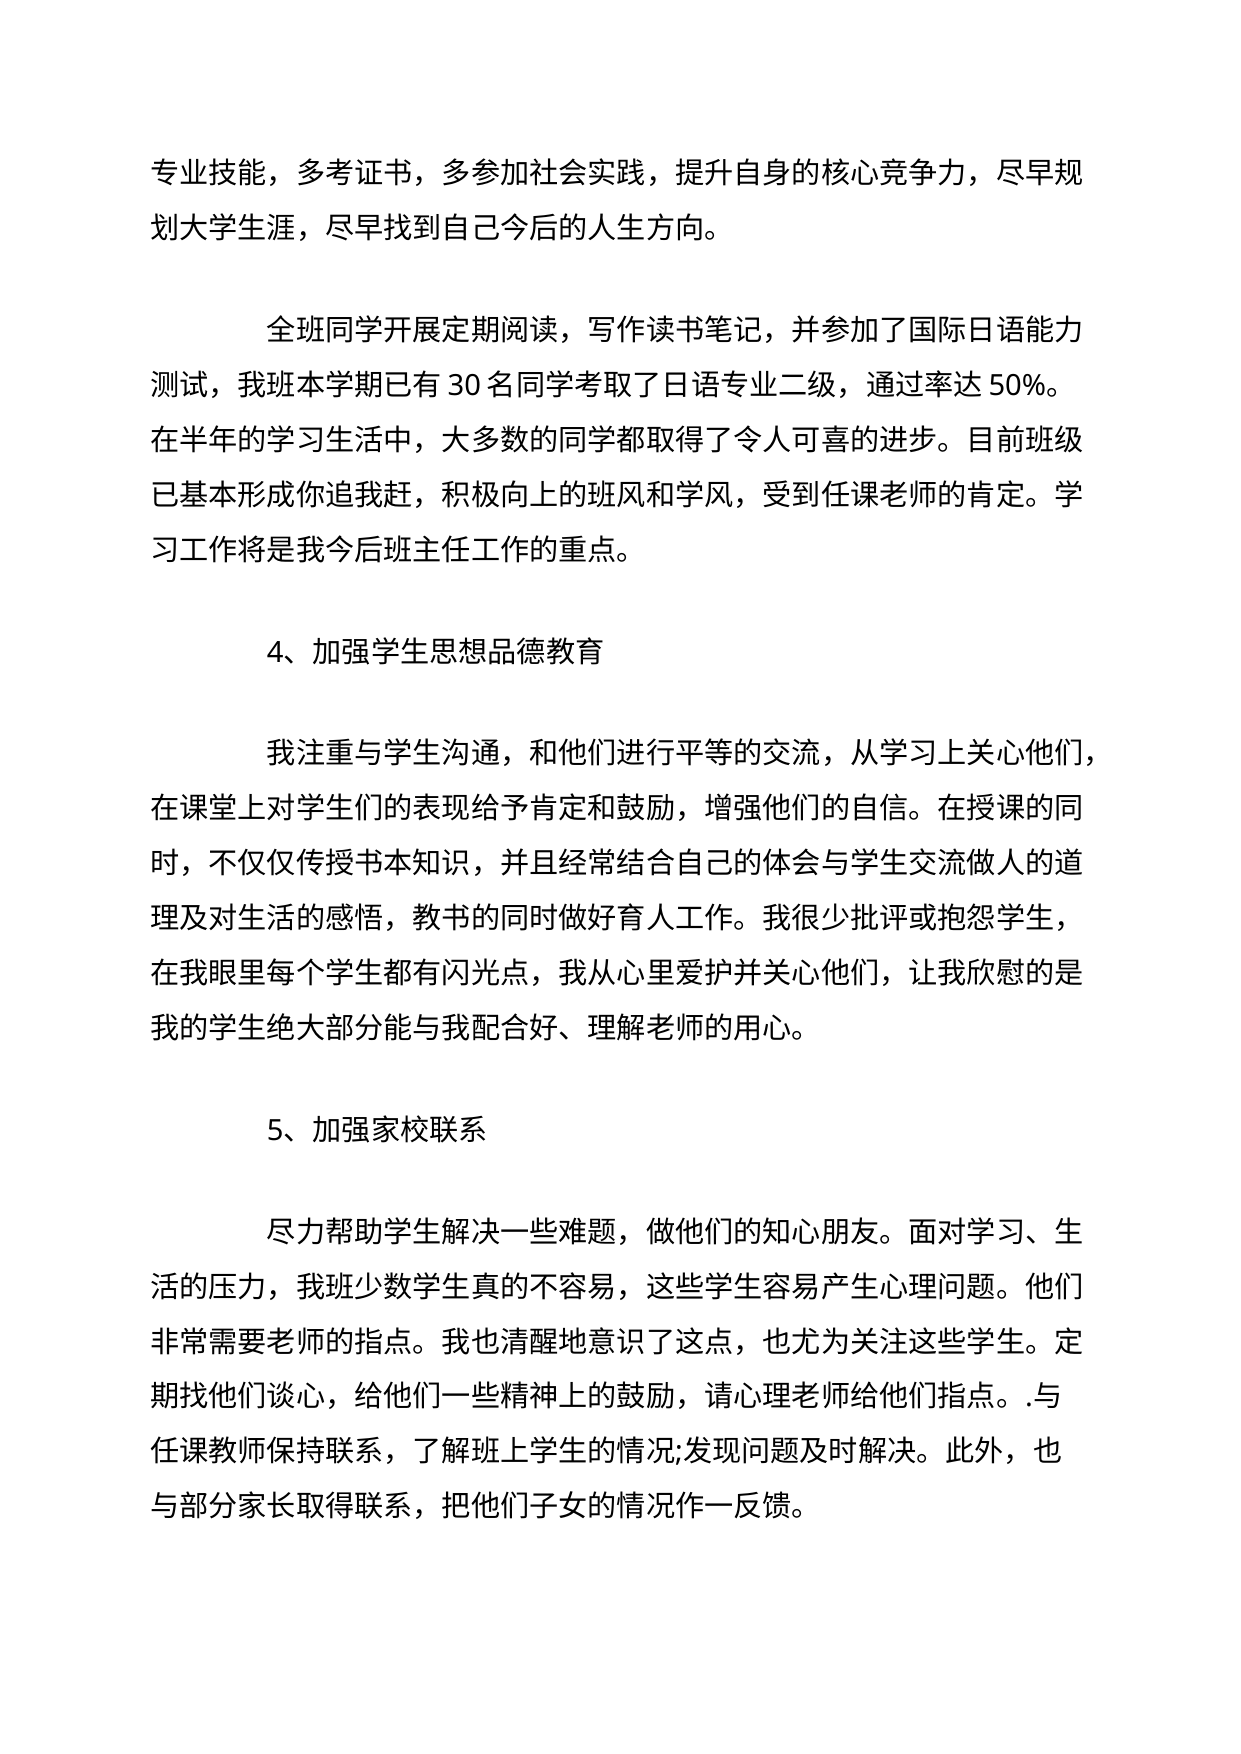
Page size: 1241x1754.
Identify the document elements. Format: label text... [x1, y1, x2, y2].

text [150, 150, 1090, 247]
text 我注重与学生沟通，和他们进行平等的交流，从学习上关心他们，在课堂上对学生们的表现给予肯定和鼓励，增强他们的自信。在授课的同时，不仅仅传授书本知识，并且经常结合自己的体会与学生交流做人的道理及对生活的感悟，教书的同时做好育人工作。我很少批评或抱怨学生，在我眼里每个学生都有闪光点，我从心里爱护并关心他们，让我欣慰的是我的学生绝大部分能与我配合好、理解老师的用心。 [150, 730, 1090, 1047]
text 尽力帮助学生解决一些难题，做他们的知心朋友。面对学习、生活的压力，我班少数学生真的不容易，这些学生容易产生心理问题。他们非常需要老师的指点。我也清醒地意识了这点，也尤为关注这些学生。定期找他们谈心，给他们一些精神上的鼓励，请心理老师给他们指点。.与任课教师保持联系，了解班上学生的情况;发现问题及时解决。此外，也与部分家长取得联系，把他们子女的情况作一反馈。 [150, 1208, 1090, 1525]
text 全班同学开展定期阅读，写作读书笔记，并参加了国际日语能力测试，我班本学期已有30名同学考取了日语专业二级，通过率达50%。在半年的学习生活中，大多数的同学都取得了令人可喜的进步。目前班级已基本形成你追我赶，积极向上的班风和学风，受到任课老师的肯定。学习工作将是我今后班主任工作的重点。 [150, 307, 1090, 569]
text 4、加强学生思想品德教育 [150, 628, 1090, 671]
text 5、加强家校联系 [150, 1106, 1090, 1149]
